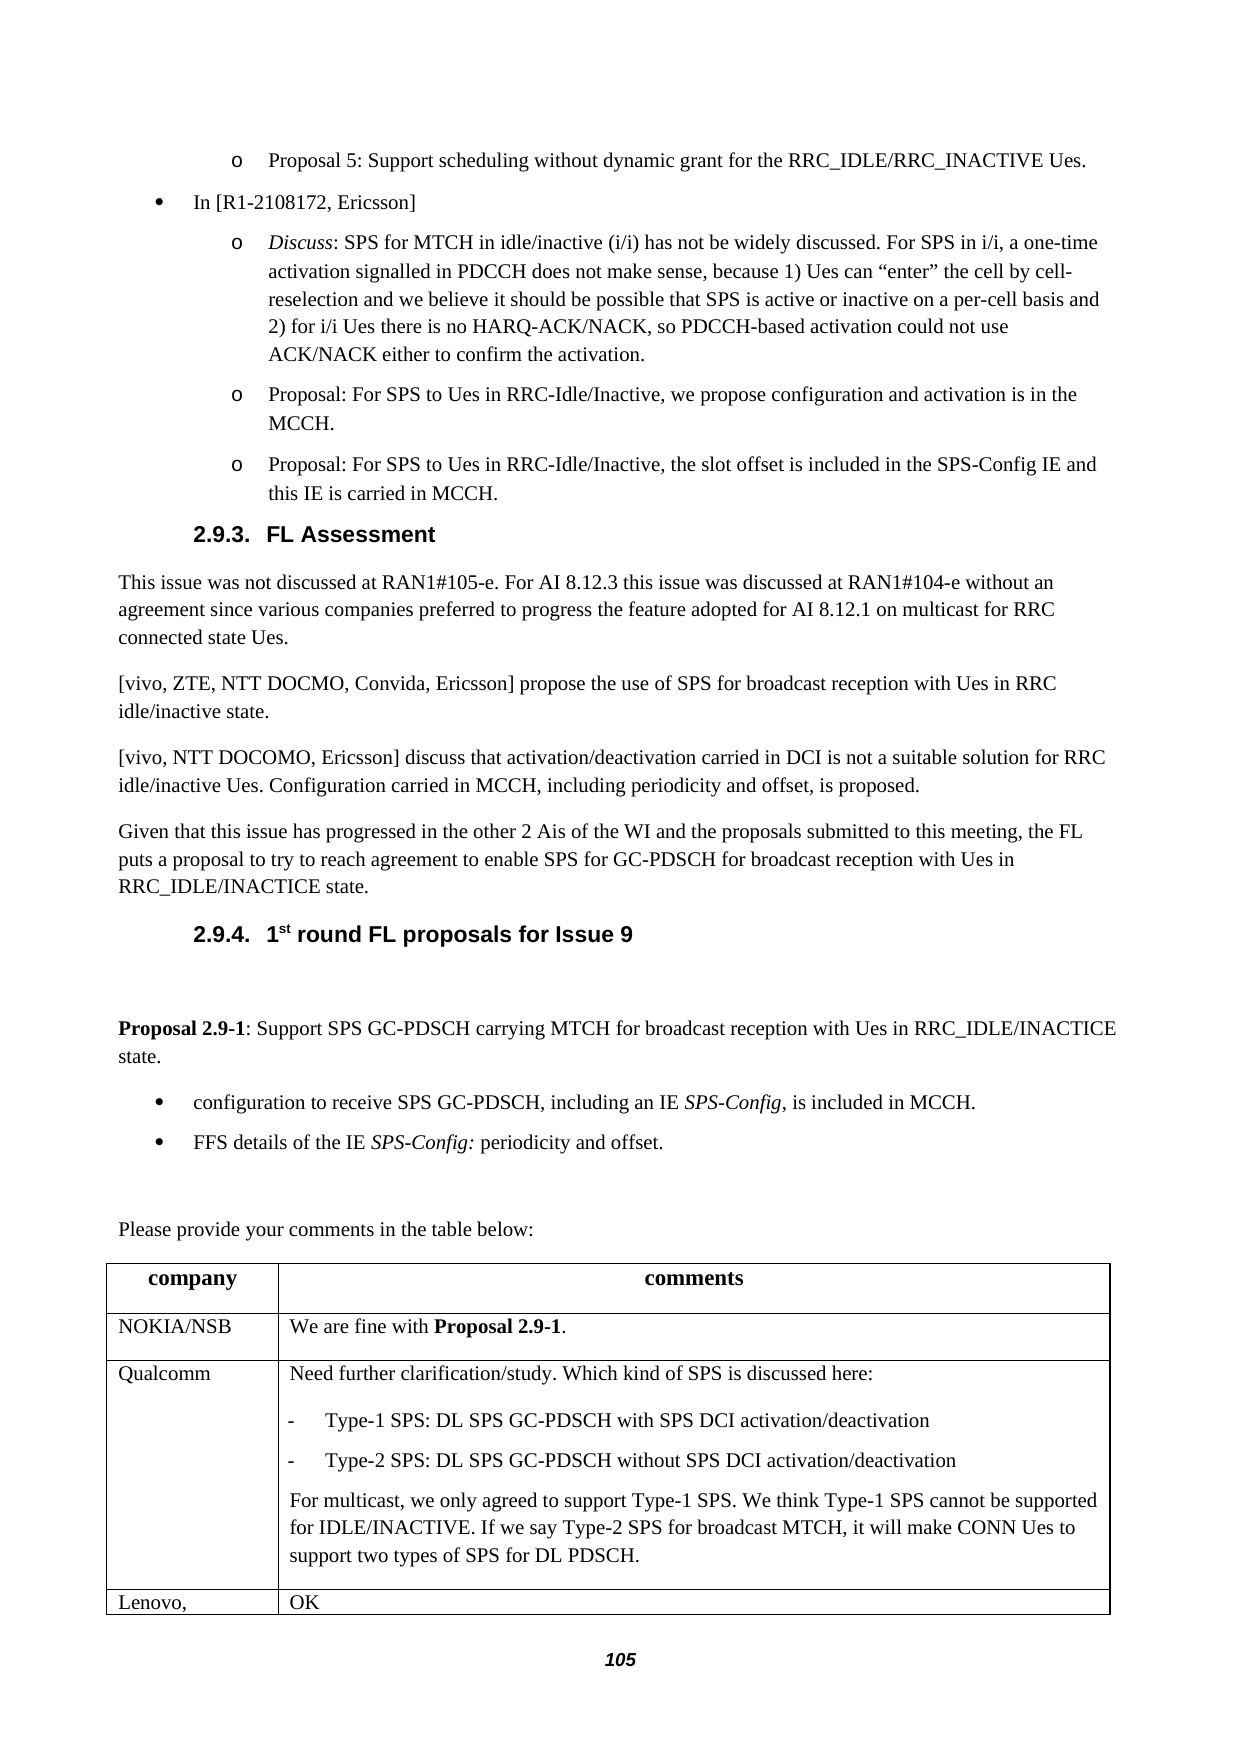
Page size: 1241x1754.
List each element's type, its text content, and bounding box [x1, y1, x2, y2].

list Proposal: For SPS to Ues in RRC-Idle/Inactive, the slot offset is included in the SPS-Config IE and this IE is carried in MCCH. [231, 451, 1122, 505]
list Proposal 5: Support scheduling without dynamic grant for the RRC_IDLE/RRC_INACTIVE Ues. [231, 148, 1122, 173]
text This issue was not discussed at RAN1#105-e. For AI 8.12.3 this issue was discussed at RAN1#104-e without an agreement since various companies preferred to progress the feature adopted for AI 8.12.1 on multicast for RRC connected state Ues. [118, 570, 1122, 649]
table_cell OK [279, 1590, 1109, 1614]
list configuration to receive SPS GC-PDSCH, including an IE SPS-Config, is included in MCCH. [156, 1090, 1122, 1114]
table_header comments [279, 1264, 1109, 1313]
subtitle FL Assessment [193, 521, 1122, 547]
text Given that this issue has progressed in the other 2 Ais of the WI and the proposals submitted to this meeting, the FL puts a proposal to try to reach agreement to enable SPS for GC-PDSCH for broadcast reception with Ues in RRC_IDLE/INACTICE state. [118, 819, 1122, 898]
table_header company [107, 1264, 278, 1313]
table_cell NOKIA/NSB [107, 1314, 278, 1360]
table_cell Qualcomm [107, 1361, 278, 1589]
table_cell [107, 1590, 278, 1614]
text Proposal 2.9-1: Support SPS GC-PDSCH carrying MTCH for broadcast reception with Ues in RRC_IDLE/INACTICE state. [118, 1016, 1122, 1068]
table_cell We are fine with Proposal 2.9-1. [279, 1314, 1109, 1360]
list In [R1-2108172, Ericsson] [156, 190, 1122, 214]
list Proposal: For SPS to Ues in RRC-Idle/Inactive, we propose configuration and activation is in the MCCH. [231, 382, 1122, 435]
list FFS details of the IE SPS-Config: periodicity and offset. [156, 1130, 1122, 1154]
text [vivo, ZTE, NTT DOCMO, Convida, Ericsson] propose the use of SPS for broadcast reception with Ues in RRC idle/inactive state. [118, 671, 1122, 723]
table_cell Need further clarification/study. Which kind of SPS is discussed here: Type-1 SPS: DL SPS GC-PDSCH with SPS DCI activation/deactivation Type-2 SPS: DL SPS GC-PDSCH without SPS DCI activation/deactivation For multicast, we only agreed to support Type-1 SPS. We think Type-1 SPS cannot be supported for IDLE/INACTIVE. If we say Type-2 SPS for broadcast MTCH, it will make CONN Ues to support two types of SPS for DL PDSCH. [279, 1361, 1109, 1589]
list Discuss: SPS for MTCH in idle/inactive (i/i) has not be widely discussed. For SPS in i/i, a one-time activation signalled in PDCCH does not make sense, because 1) Ues can “enter” the cell by cell-reselection and we believe it should be possible that SPS is active or inactive on a per-cell basis and 2) for i/i Ues there is no HARQ-ACK/NACK, so PDCCH-based activation could not use ACK/NACK either to confirm the activation. [231, 230, 1122, 366]
text [vivo, NTT DOCOMO, Ericsson] discuss that activation/deactivation carried in DCI is not a suitable solution for RRC idle/inactive Ues. Configuration carried in MCCH, including periodicity and offset, is proposed. [118, 745, 1122, 797]
subtitle 1st round FL proposals for Issue 9 [193, 921, 1122, 947]
text Please provide your comments in the table below: [118, 1217, 1122, 1241]
